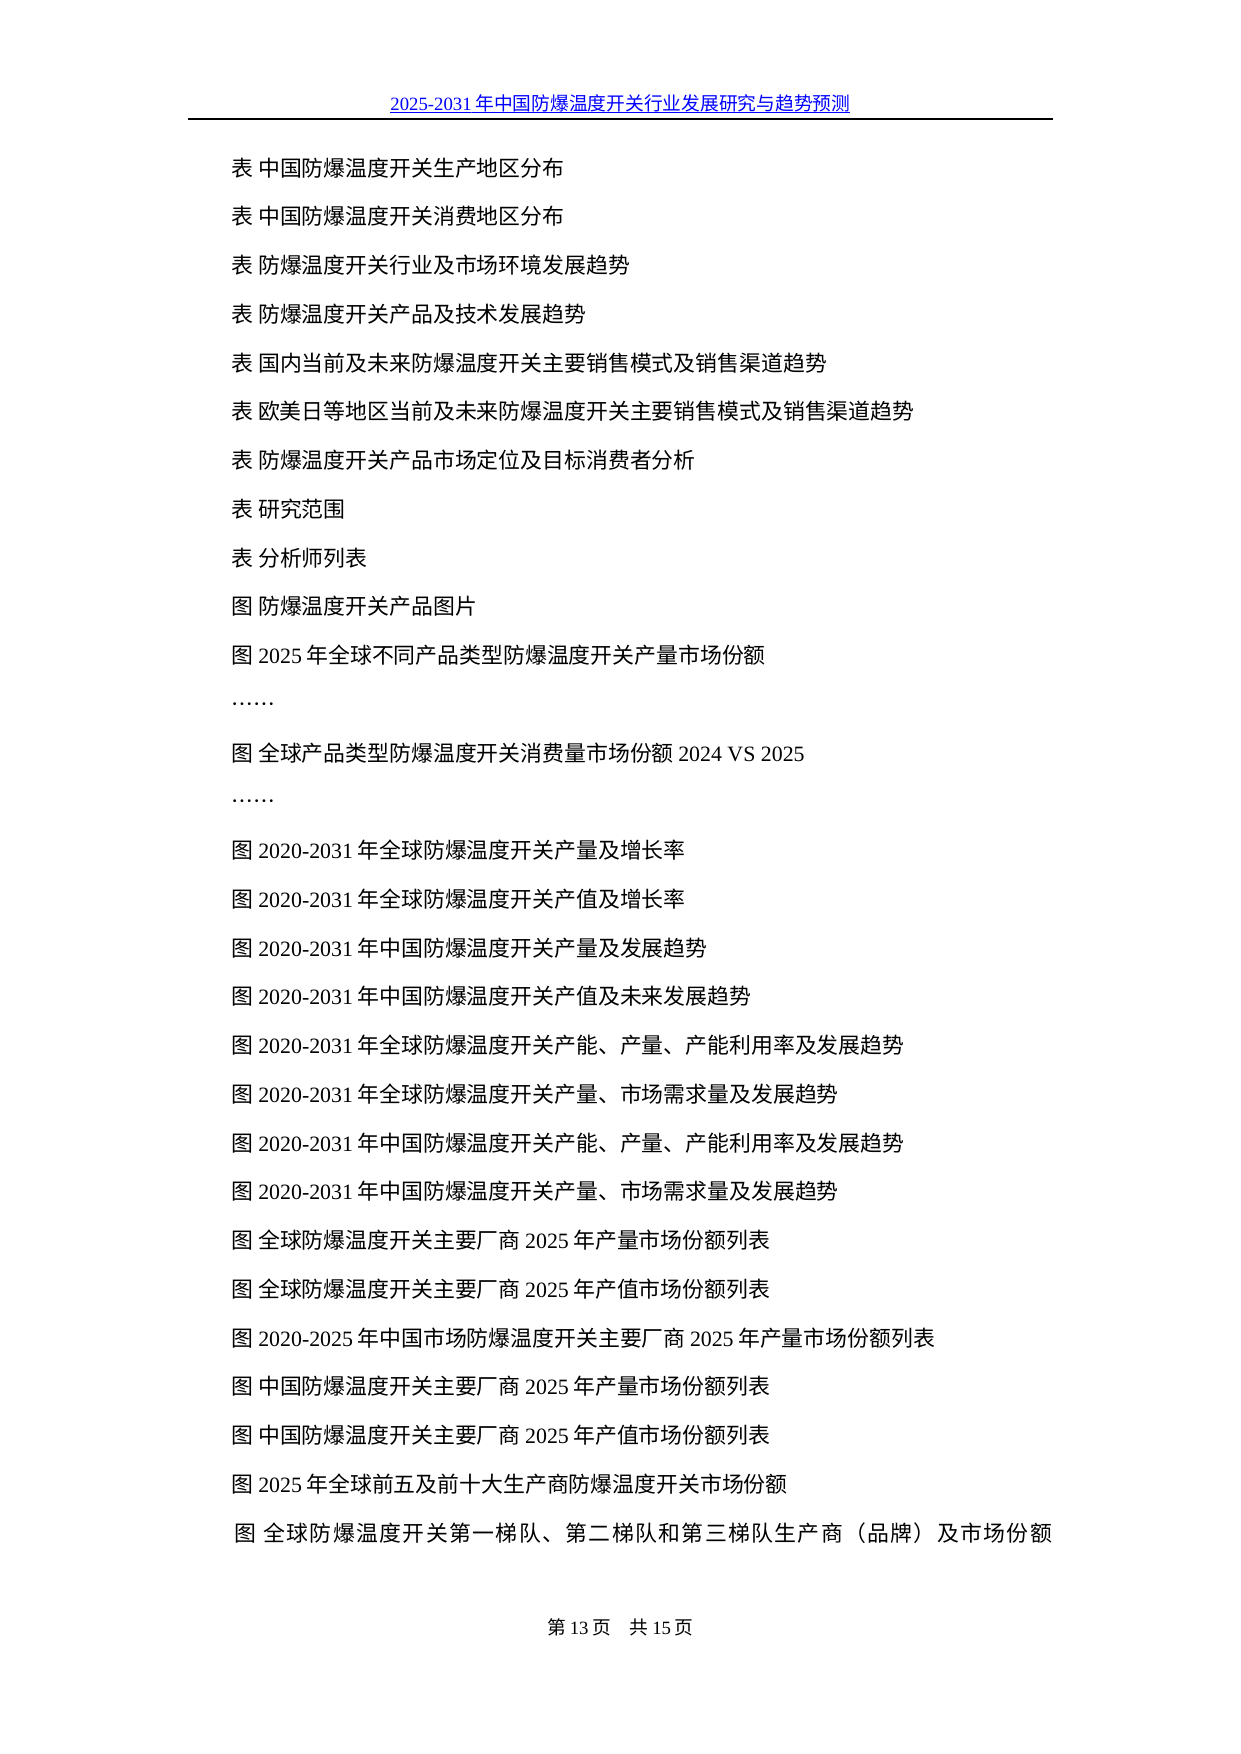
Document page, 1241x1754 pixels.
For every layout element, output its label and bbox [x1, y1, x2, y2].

text [187, 150, 1053, 1548]
